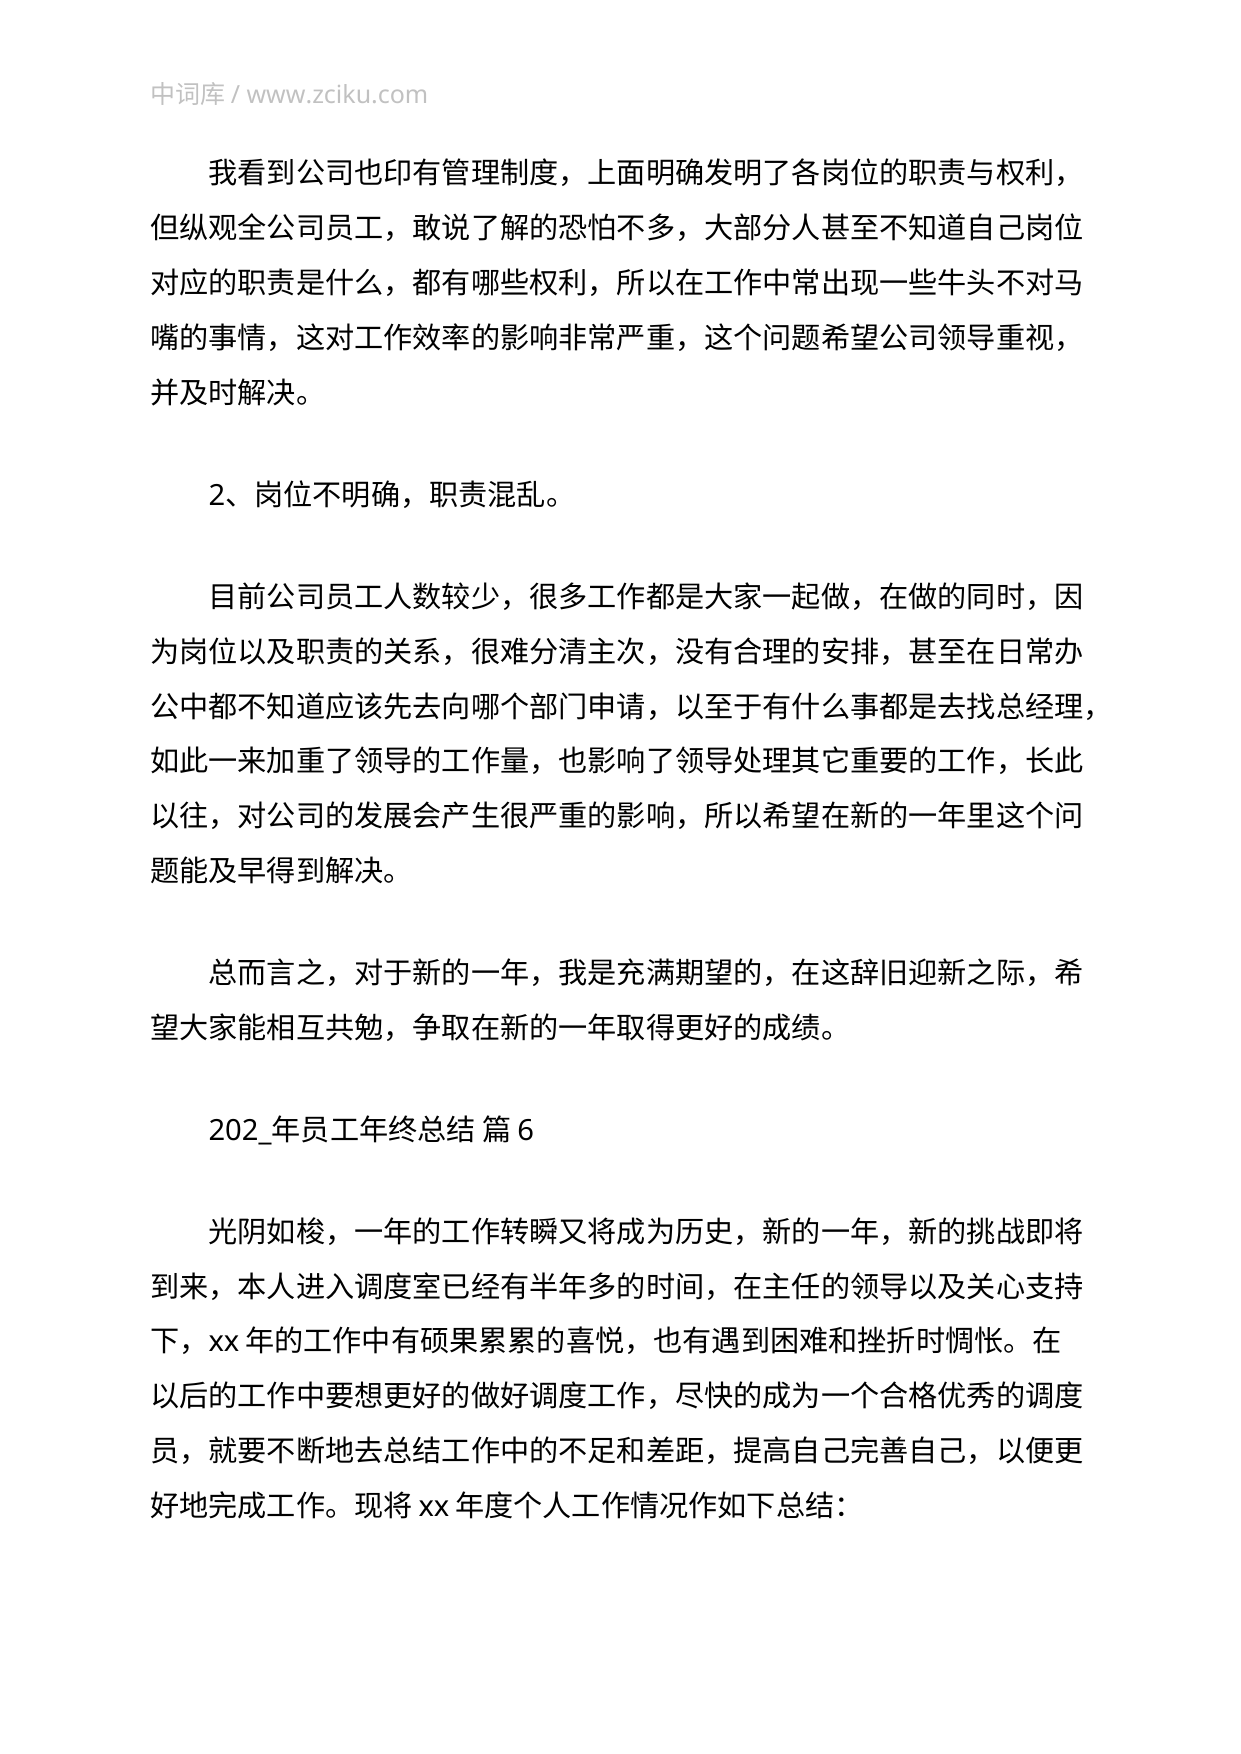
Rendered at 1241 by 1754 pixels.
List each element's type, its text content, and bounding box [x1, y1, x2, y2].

text 我看到公司也印有管理制度，上面明确发明了各岗位的职责与权利，但纵观全公司员工，敢说了解的恐怕不多，大部分人甚至不知道自己岗位对应的职责是什么，都有哪些权利，所以在工作中常出现一些牛头不对马嘴的事情，这对工作效率的影响非常严重，这个问题希望公司领导重视，并及时解决。 [150, 150, 1090, 412]
text 总而言之，对于新的一年，我是充满期望的，在这辞旧迎新之际，希望大家能相互共勉，争取在新的一年取得更好的成绩。 [150, 949, 1090, 1047]
text 202_年员工年终总结 篇6 [150, 1106, 1090, 1149]
text 光阴如梭，一年的工作转瞬又将成为历史，新的一年，新的挑战即将到来，本人进入调度室已经有半年多的时间，在主任的领导以及关心支持下，xx年的工作中有硕果累累的喜悦，也有遇到困难和挫折时惆怅。在以后的工作中要想更好的做好调度工作，尽快的成为一个合格优秀的调度员，就要不断地去总结工作中的不足和差距，提高自己完善自己，以便更好地完成工作。现将xx年度个人工作情况作如下总结： [150, 1208, 1090, 1525]
text 目前公司员工人数较少，很多工作都是大家一起做，在做的同时，因为岗位以及职责的关系，很难分清主次，没有合理的安排，甚至在日常办公中都不知道应该先去向哪个部门申请，以至于有什么事都是去找总经理，如此一来加重了领导的工作量，也影响了领导处理其它重要的工作，长此以往，对公司的发展会产生很严重的影响，所以希望在新的一年里这个问题能及早得到解决。 [150, 573, 1090, 890]
text 2、岗位不明确，职责混乱。 [150, 471, 1090, 514]
